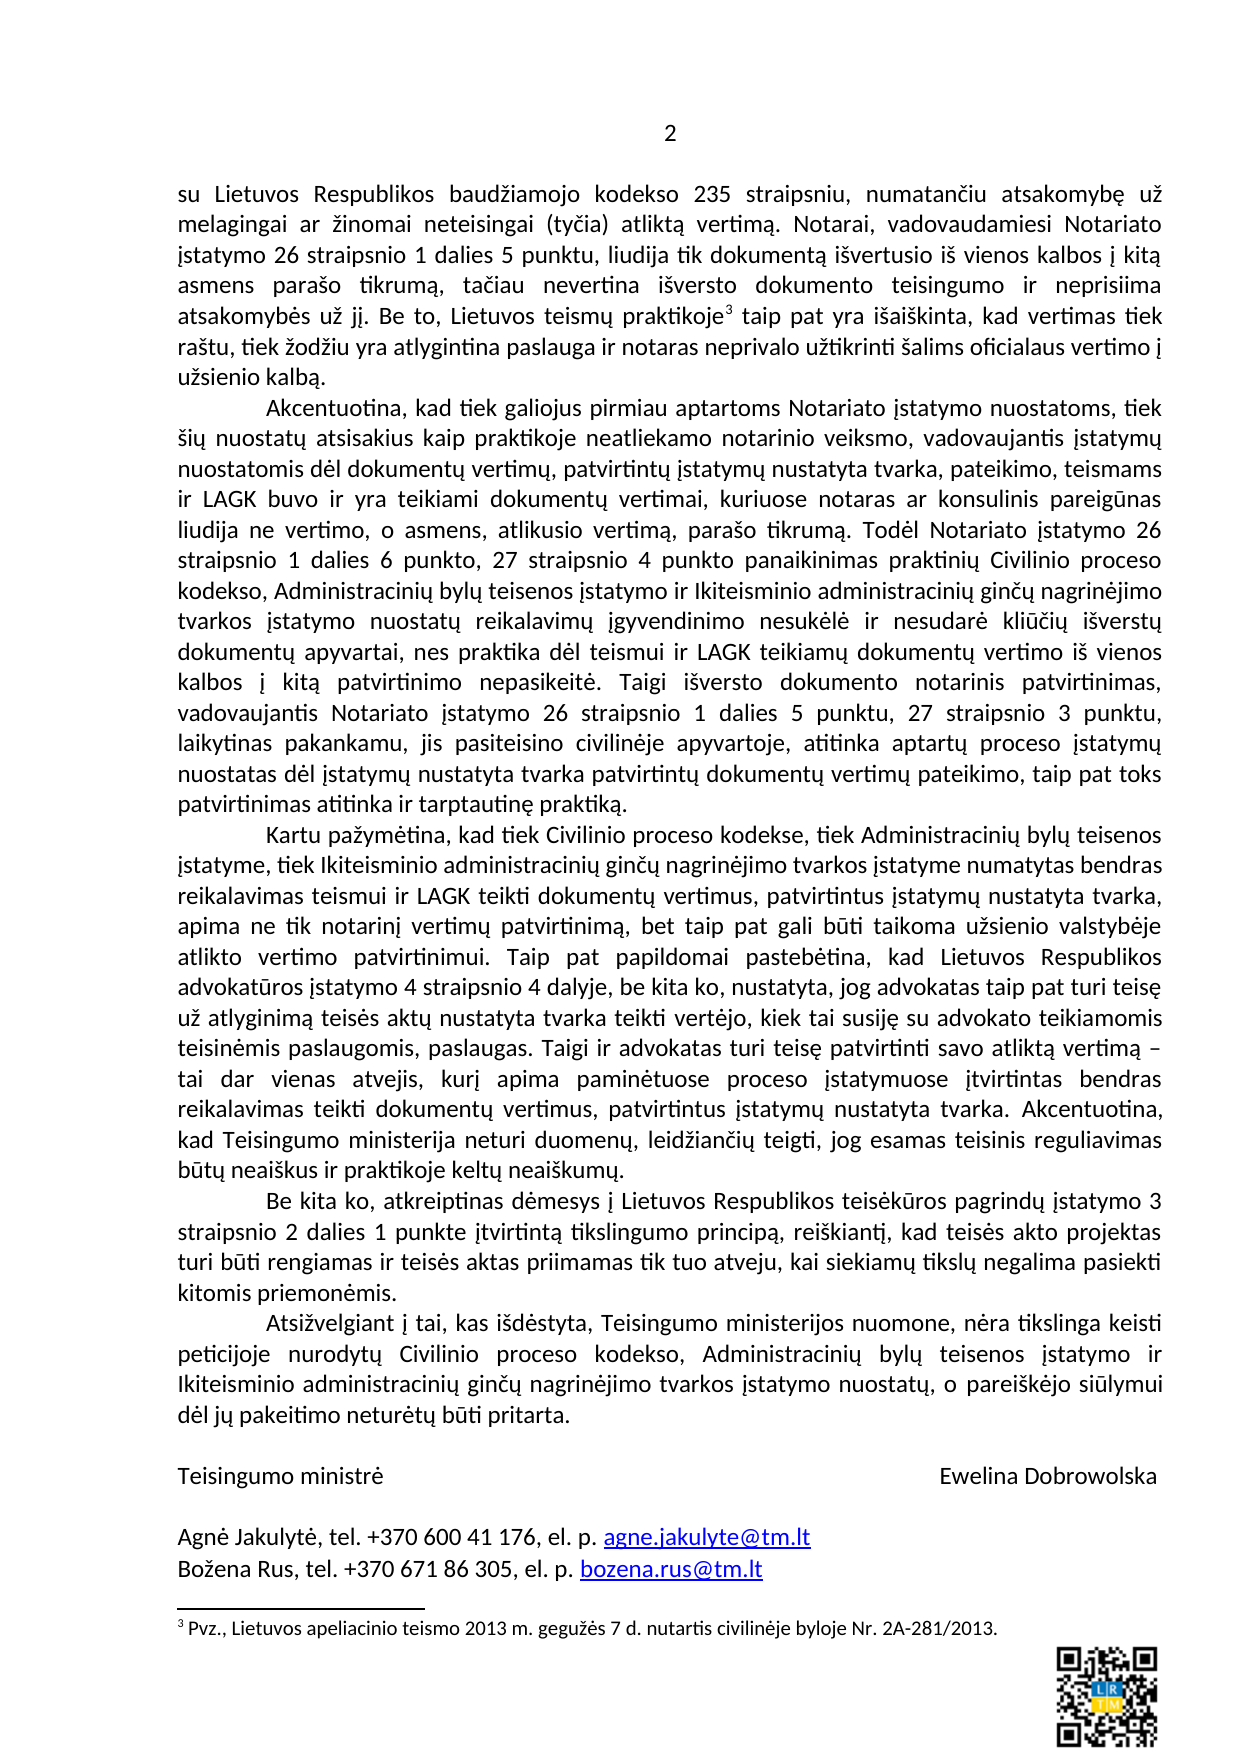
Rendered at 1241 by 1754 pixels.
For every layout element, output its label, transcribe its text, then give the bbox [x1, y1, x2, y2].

text Teisingumo ministrė Ewelina Dobrowolska [177, 1460, 1163, 1490]
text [177, 178, 1163, 392]
text Kartu pažymėtina, kad tiek Civilinio proceso kodekse, tiek Administracinių bylų teisenos įstatyme, tiek Ikiteisminio administracinių ginčų nagrinėjimo tvarkos įstatyme numatytas bendras reikalavimas teismui ir LAGK teikti dokumentų vertimus, patvirtintus įstatymų nustatyta tvarka, apima ne tik notarinį vertimų patvirtinimą, bet taip pat gali būti taikoma užsienio valstybėje atlikto vertimo patvirtinimui. Taip pat papildomai pastebėtina, kad Lietuvos Respublikos advokatūros įstatymo 4 straipsnio 4 dalyje, be kita ko, nustatyta, jog advokatas taip pat turi teisę už atlyginimą teisės aktų nustatyta tvarka teikti vertėjo, kiek tai susiję su advokato teikiamomis teisinėmis paslaugomis, paslaugas. Taigi ir advokatas turi teisę patvirtinti savo atliktą vertimą – tai dar vienas atvejis, kurį apima paminėtuose proceso įstatymuose įtvirtintas bendras reikalavimas teikti dokumentų vertimus, patvirtintus įstatymų nustatyta tvarka. Akcentuotina, kad Teisingumo ministerija neturi duomenų, leidžiančių teigti, jog esamas teisinis reguliavimas būtų neaiškus ir praktikoje keltų neaiškumų. [177, 819, 1163, 1185]
text Božena Rus, tel. +370 671 86 305, el. p. bozena.rus@tm.lt [177, 1553, 1163, 1584]
text Be kita ko, atkreiptinas dėmesys į Lietuvos Respublikos teisėkūros pagrindų įstatymo 3 straipsnio 2 dalies 1 punkte įtvirtintą tikslingumo principą, reiškiantį, kad teisės akto projektas turi būti rengiamas ir teisės aktas priimamas tik tuo atveju, kai siekiamų tikslų negalima pasiekti kitomis priemonėmis. [177, 1185, 1163, 1307]
text Akcentuotina, kad tiek galiojus pirmiau aptartoms Notariato įstatymo nuostatoms, tiek šių nuostatų atsisakius kaip praktikoje neatliekamo notarinio veiksmo, vadovaujantis įstatymų nuostatomis dėl dokumentų vertimų, patvirtintų įstatymų nustatyta tvarka, pateikimo, teismams ir LAGK buvo ir yra teikiami dokumentų vertimai, kuriuose notaras ar konsulinis pareigūnas liudija ne vertimo, o asmens, atlikusio vertimą, parašo tikrumą. Todėl Notariato įstatymo 26 straipsnio 1 dalies 6 punkto, 27 straipsnio 4 punkto panaikinimas praktinių Civilinio proceso kodekso, Administracinių bylų teisenos įstatymo ir Ikiteisminio administracinių ginčų nagrinėjimo tvarkos įstatymo nuostatų reikalavimų įgyvendinimo nesukėlė ir nesudarė kliūčių išverstų dokumentų apyvartai, nes praktika dėl teismui ir LAGK teikiamų dokumentų vertimo iš vienos kalbos į kitą patvirtinimo nepasikeitė. Taigi išversto dokumento notarinis patvirtinimas, vadovaujantis Notariato įstatymo 26 straipsnio 1 dalies 5 punktu, 27 straipsnio 3 punktu, laikytinas pakankamu, jis pasiteisino civilinėje apyvartoje, atitinka aptartų proceso įstatymų nuostatas dėl įstatymų nustatyta tvarka patvirtintų dokumentų vertimų pateikimo, taip pat toks patvirtinimas atitinka ir tarptautinę praktiką. [177, 392, 1163, 819]
text Atsižvelgiant į tai, kas išdėstyta, Teisingumo ministerijos nuomone, nėra tikslinga keisti peticijoje nurodytų Civilinio proceso kodekso, Administracinių bylų teisenos įstatymo ir Ikiteisminio administracinių ginčų nagrinėjimo tvarkos įstatymo nuostatų, o pareiškėjo siūlymui dėl jų pakeitimo neturėtų būti pritarta. [177, 1307, 1163, 1429]
picture [1050, 1641, 1164, 1754]
text Agnė Jakulytė, tel. +370 600 41 176, el. p. agne.jakulyte@tm.lt [177, 1521, 1163, 1551]
